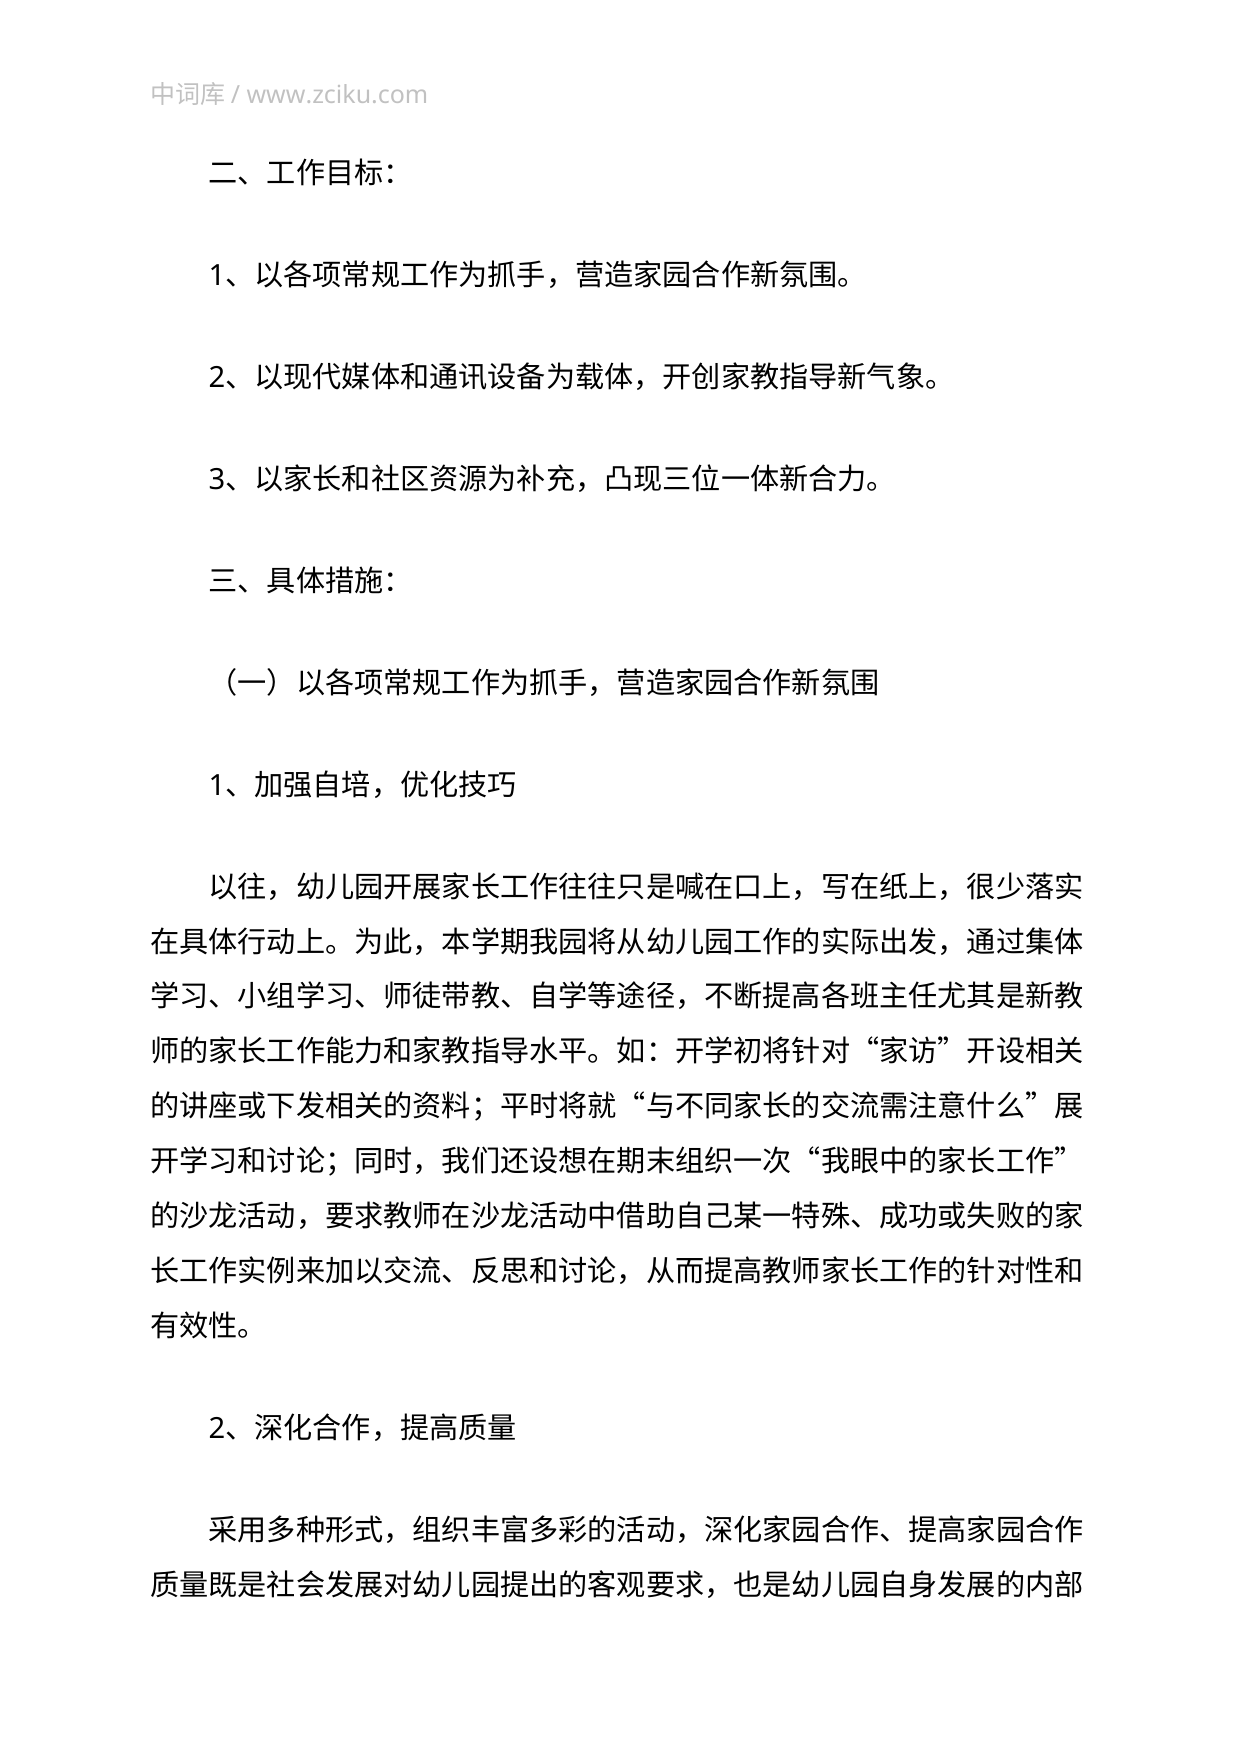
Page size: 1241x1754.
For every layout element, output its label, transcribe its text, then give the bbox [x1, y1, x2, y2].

text 三、具体措施： [150, 558, 1090, 600]
text 3、以家长和社区资源为补充，凸现三位一体新合力。 [150, 456, 1090, 498]
text 2、以现代媒体和通讯设备为载体，开创家教指导新气象。 [150, 354, 1090, 396]
text （一）以各项常规工作为抓手，营造家园合作新氛围 [150, 659, 1090, 702]
text 1、加强自培，优化技巧 [150, 761, 1090, 804]
text 2、深化合作，提高质量 [150, 1404, 1090, 1447]
text 二、工作目标： [150, 150, 1090, 192]
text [150, 1506, 1090, 1603]
text 1、以各项常规工作为抓手，营造家园合作新氛围。 [150, 252, 1090, 294]
text 以往，幼儿园开展家长工作往往只是喊在口上，写在纸上，很少落实在具体行动上。为此，本学期我园将从幼儿园工作的实际出发，通过集体学习、小组学习、师徒带教、自学等途径，不断提高各班主任尤其是新教师的家长工作能力和家教指导水平。如：开学初将针对“家访”开设相关的讲座或下发相关的资料；平时将就“与不同家长的交流需注意什么”展开学习和讨论；同时，我们还设想在期末组织一次“我眼中的家长工作”的沙龙活动，要求教师在沙龙活动中借助自己某一特殊、成功或失败的家长工作实例来加以交流、反思和讨论，从而提高教师家长工作的针对性和有效性。 [150, 863, 1090, 1345]
